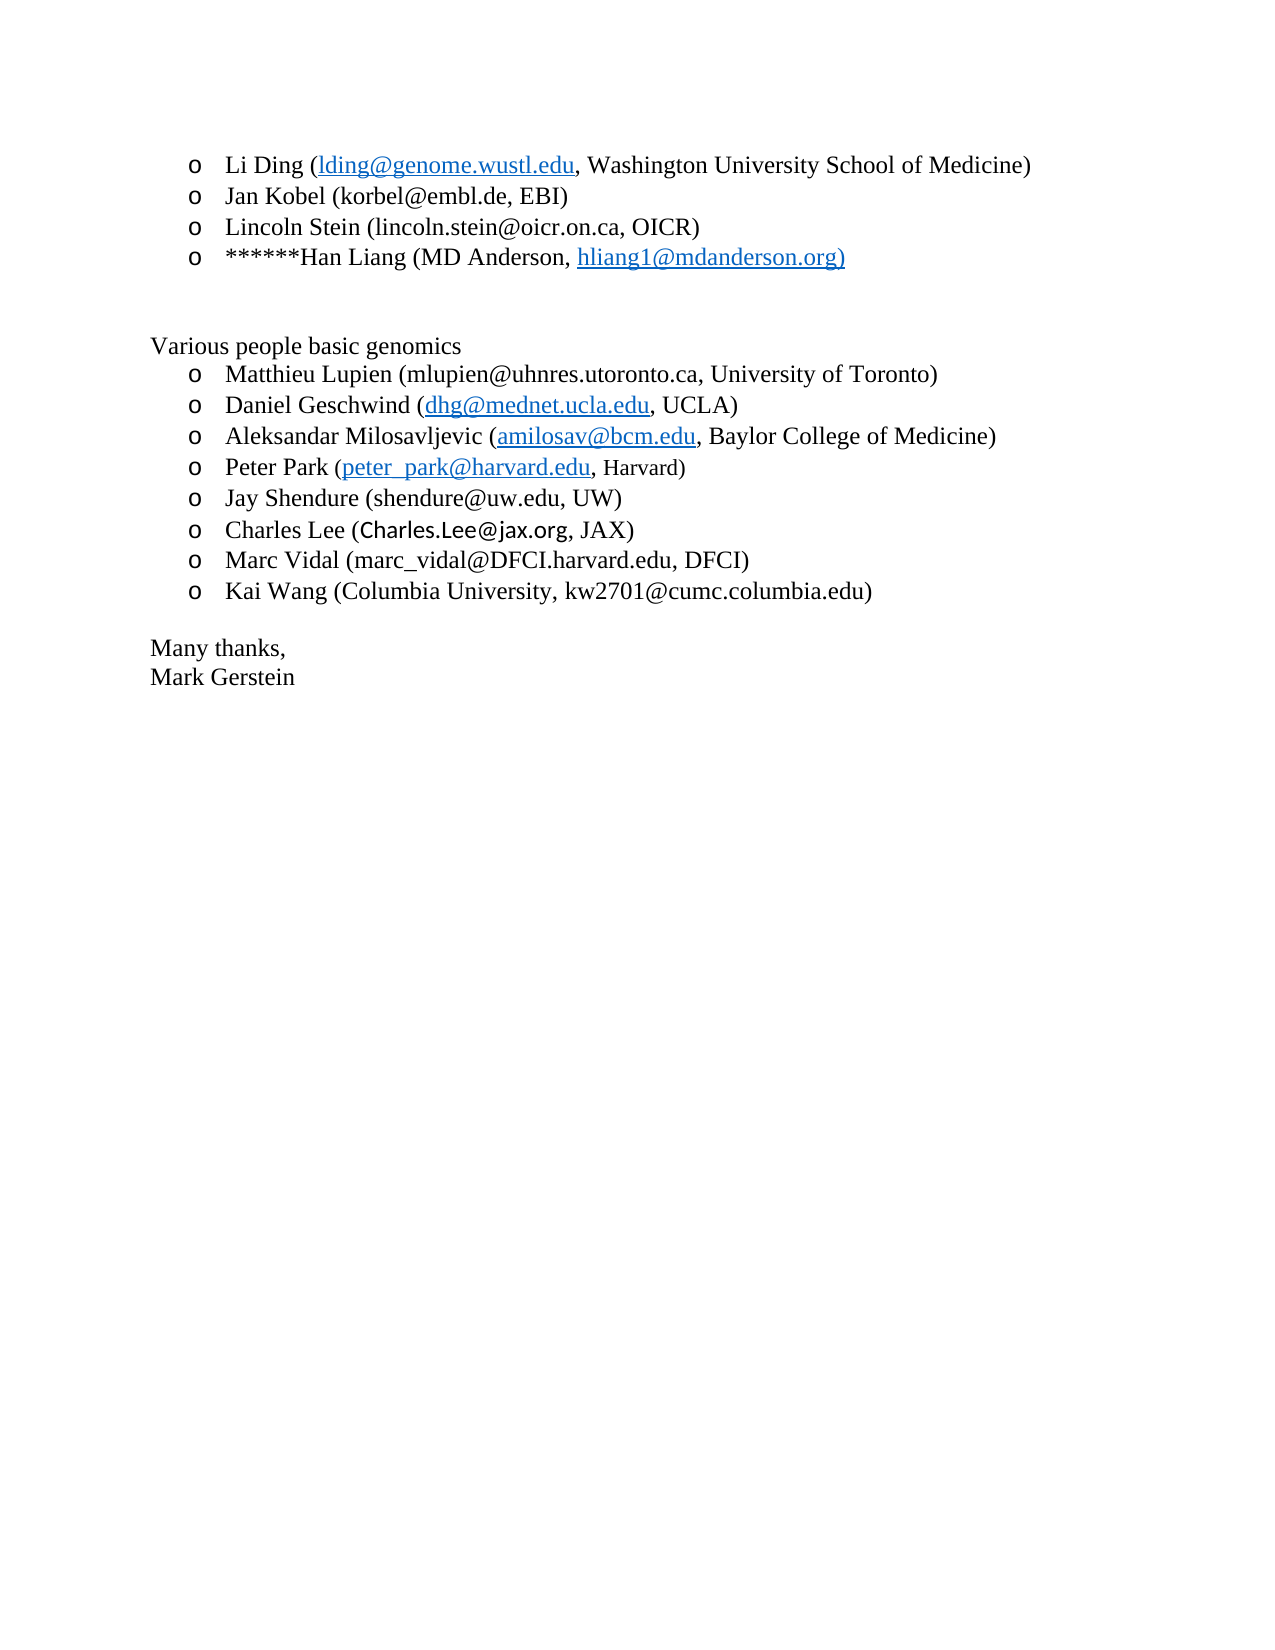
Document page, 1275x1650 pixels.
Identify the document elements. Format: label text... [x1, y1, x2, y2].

list Li Ding (lding@genome.wustl.edu, Washington University School of Medicine) [187, 150, 1125, 181]
text Mark Gerstein [150, 662, 1125, 691]
list Marc Vidal (marc_vidal@DFCI.harvard.edu, DFCI) [187, 546, 1125, 576]
list Jay Shendure (shendure@uw.edu, UW) [187, 483, 1125, 514]
list Jan Kobel (korbel@embl.de, EBI) [187, 181, 1125, 212]
list Charles Lee (Charles.Lee@jax.org, JAX) [187, 514, 1125, 546]
list Aleksandar Milosavljevic (amilosav@bcm.edu, Baylor College of Medicine) [187, 421, 1125, 452]
list Matthieu Lupien (mlupien@uhnres.utoronto.ca, University of Toronto) [187, 359, 1125, 390]
list Lincoln Stein (lincoln.stein@oicr.on.ca, OICR) [187, 212, 1125, 242]
list Kai Wang (Columbia University, kw2701@cumc.columbia.edu) [187, 576, 1125, 607]
text Many thanks, [150, 633, 1125, 662]
list ******Han Liang (MD Anderson, hliang1@mdanderson.org) [187, 242, 1125, 273]
list Peter Park (peter_park@harvard.edu, Harvard) [187, 452, 1125, 483]
text Various people basic genomics [150, 331, 1125, 359]
list Daniel Geschwind (dhg@mednet.ucla.edu, UCLA) [187, 390, 1125, 421]
